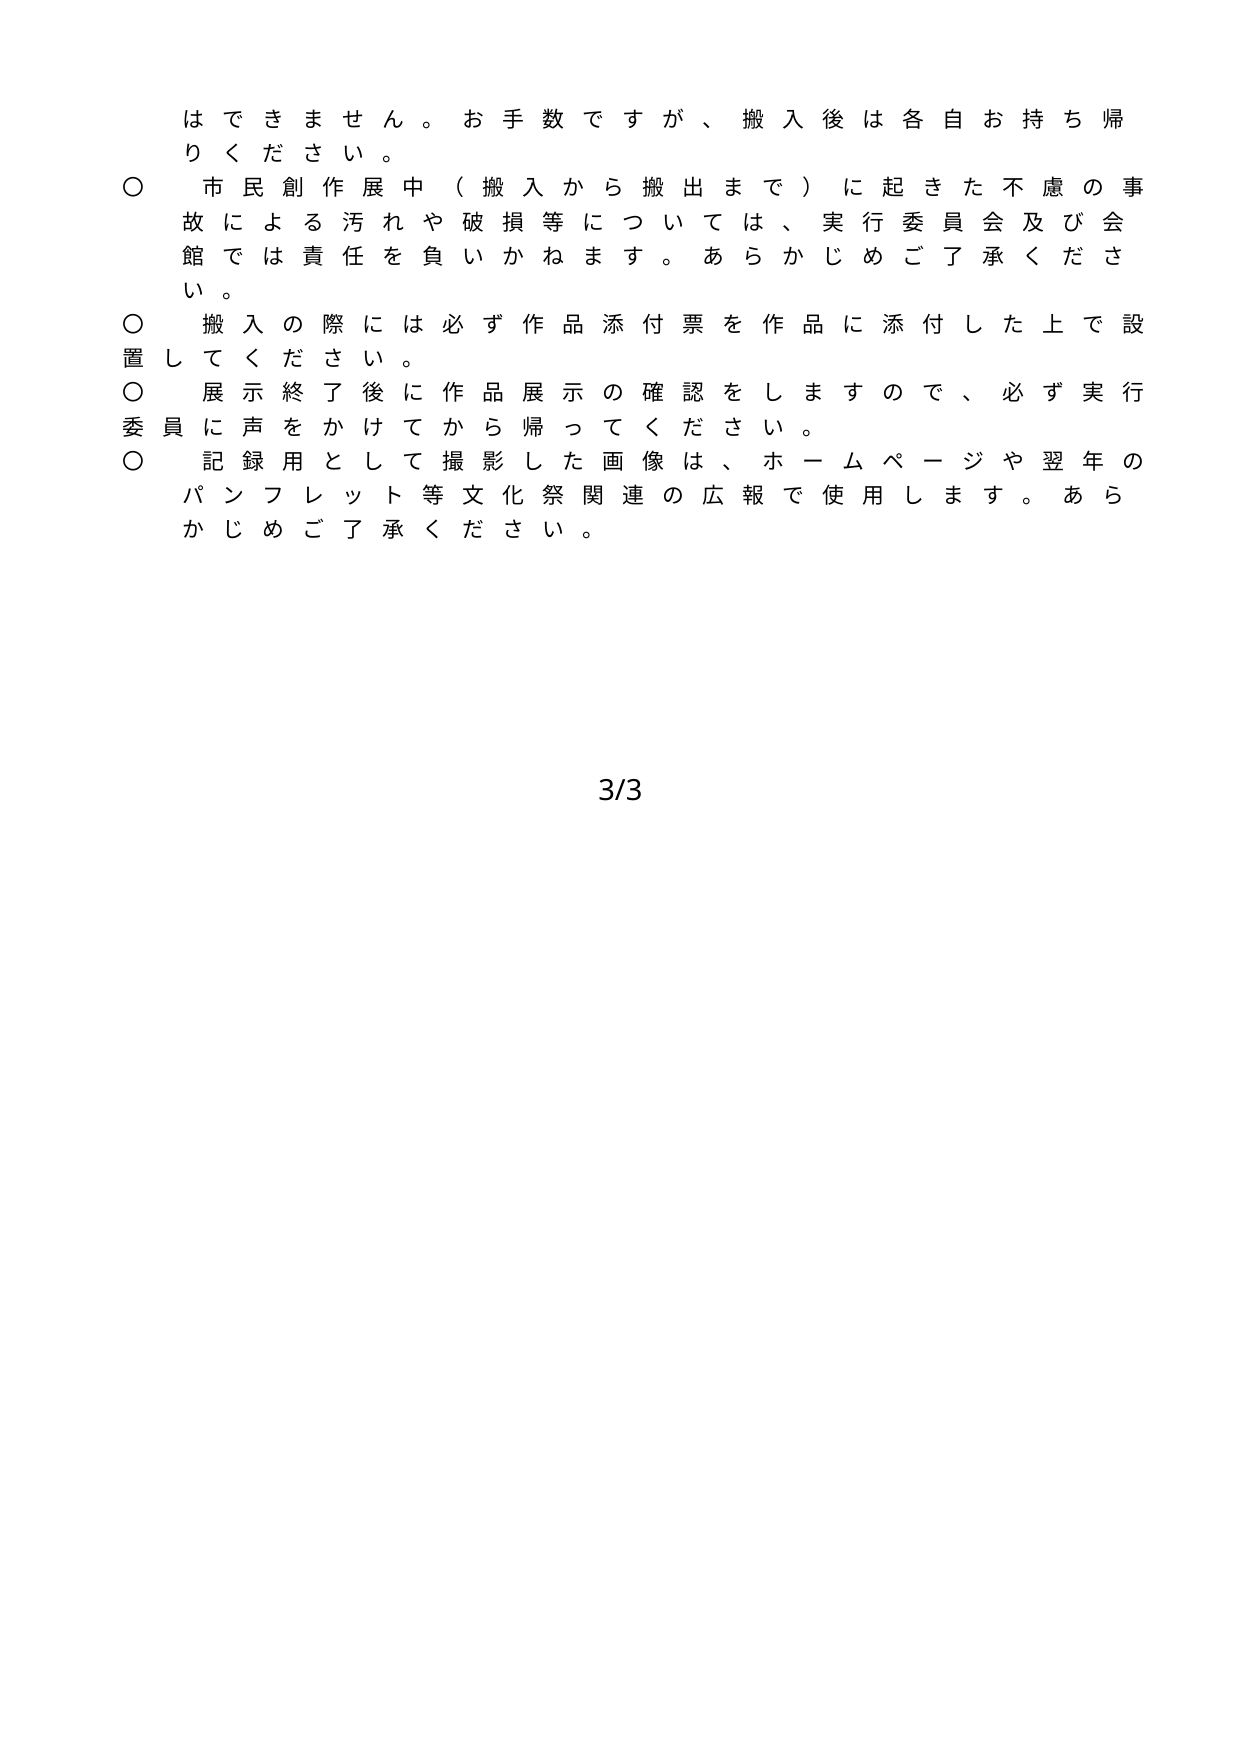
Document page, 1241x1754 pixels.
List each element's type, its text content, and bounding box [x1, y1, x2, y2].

text 〇 記録用として撮影した画像は、ホームページや翌年のパンフレット等文化祭関連の広報で使用します。あらかじめご了承ください。 [122, 442, 1162, 545]
text 〇 市民創作展中（搬入から搬出まで）に起きた不慮の事故による汚れや破損等については、実行委員会及び会館では責任を負いかねます。あらかじめご了承ください。 [122, 169, 1162, 306]
text 〇 搬入の際には必ず作品添付票を作品に添付した上で設置してください。 [122, 306, 1162, 374]
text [122, 101, 1162, 169]
text 〇 展示終了後に作品展示の確認をしますので、必ず実行委員に声をかけてから帰ってください。 [122, 374, 1162, 442]
